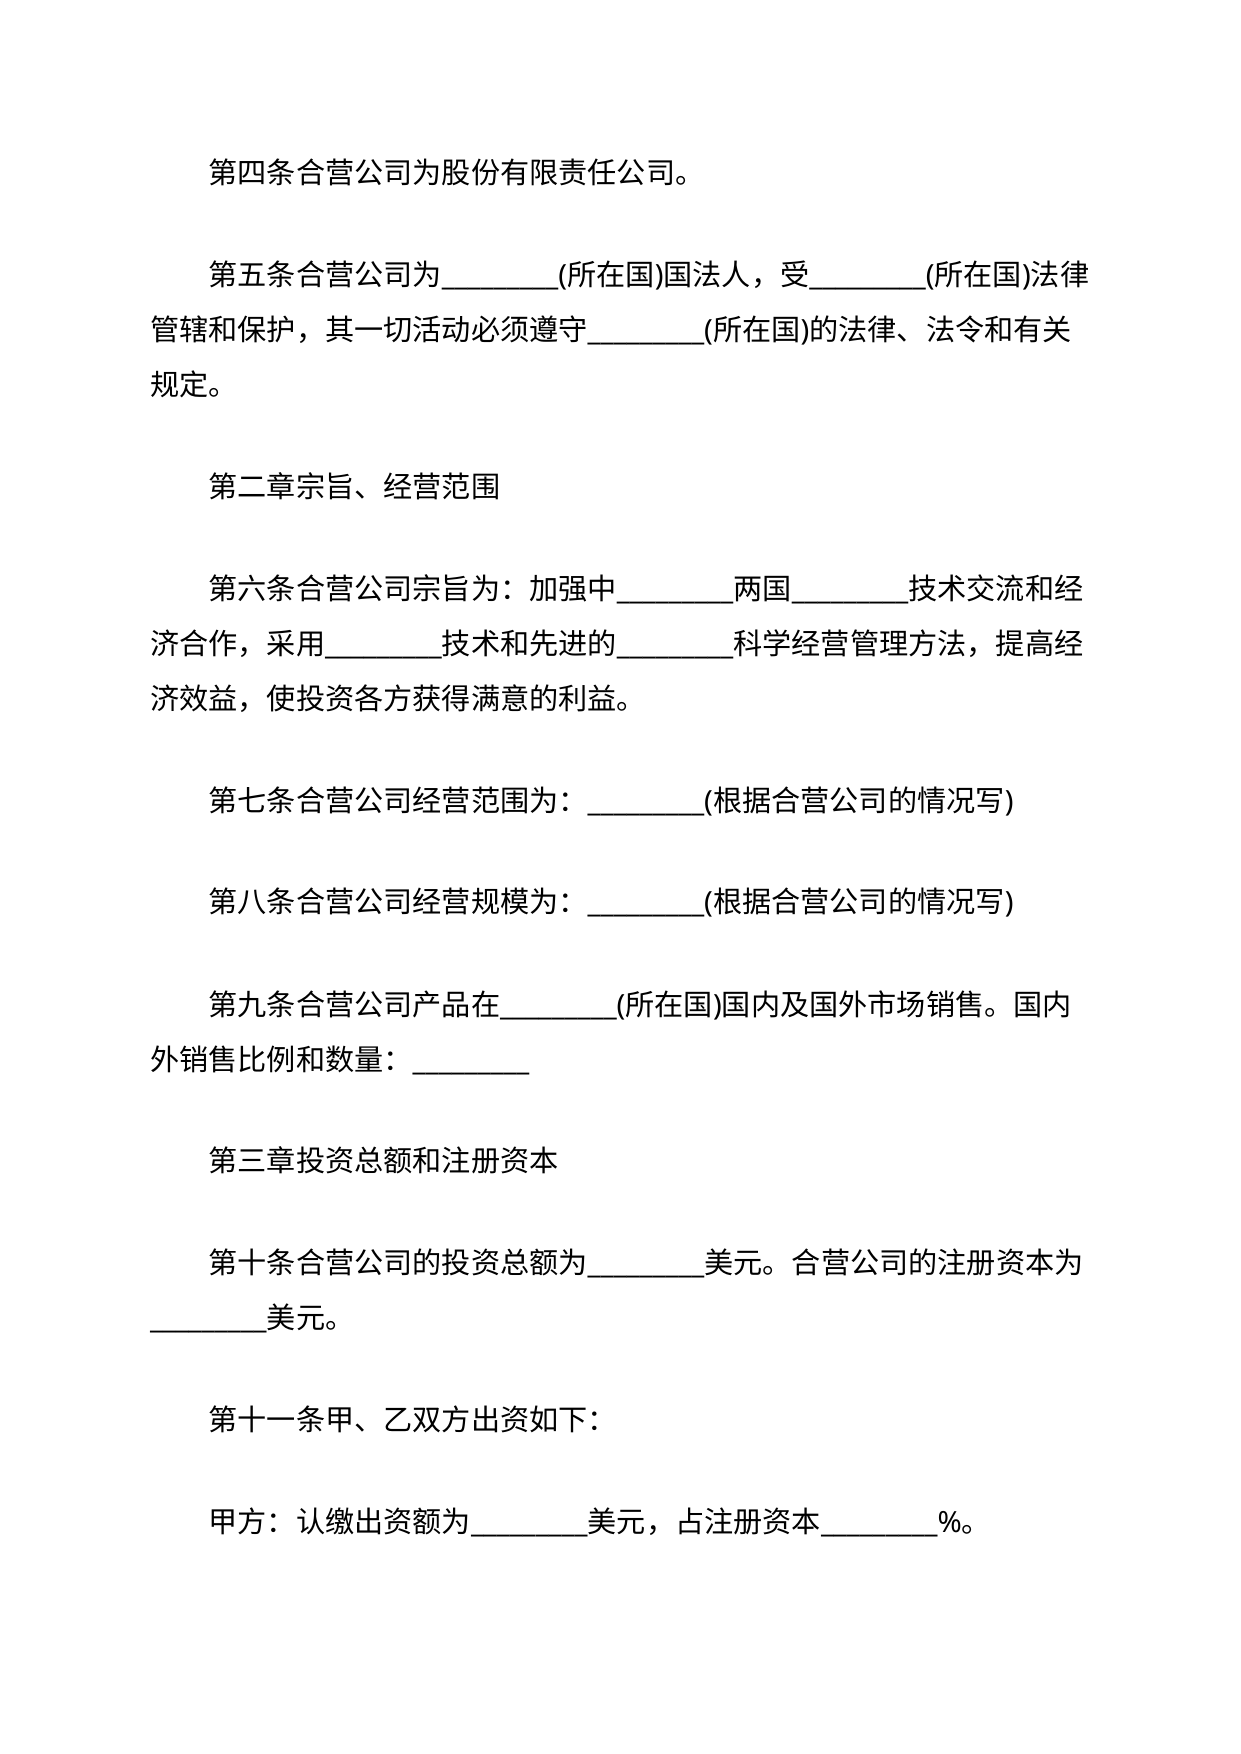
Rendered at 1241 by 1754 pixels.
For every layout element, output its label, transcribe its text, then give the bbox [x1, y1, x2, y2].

text 第十条合营公司的投资总额为_________美元。合营公司的注册资本为_________美元。 [150, 1240, 1090, 1337]
text 第八条合营公司经营规模为：_________(根据合营公司的情况写) [150, 879, 1090, 921]
text 第十一条甲、乙双方出资如下： [150, 1397, 1090, 1439]
text 第七条合营公司经营范围为：_________(根据合营公司的情况写) [150, 777, 1090, 819]
text 第四条合营公司为股份有限责任公司。 [150, 150, 1090, 192]
text 第六条合营公司宗旨为：加强中_________两国_________技术交流和经济合作，采用_________技术和先进的_________科学经营管理方法，提高经济效益，使投资各方获得满意的利益。 [150, 565, 1090, 718]
text 第三章投资总额和注册资本 [150, 1138, 1090, 1180]
text 第九条合营公司产品在_________(所在国)国内及国外市场销售。国内外销售比例和数量：_________ [150, 981, 1090, 1078]
text 甲方：认缴出资额为_________美元，占注册资本_________%。 [150, 1498, 1090, 1541]
text 第五条合营公司为_________(所在国)国法人，受_________(所在国)法律管辖和保护，其一切活动必须遵守_________(所在国)的法律、法令和有关规定。 [150, 252, 1090, 404]
text 第二章宗旨、经营范围 [150, 463, 1090, 506]
